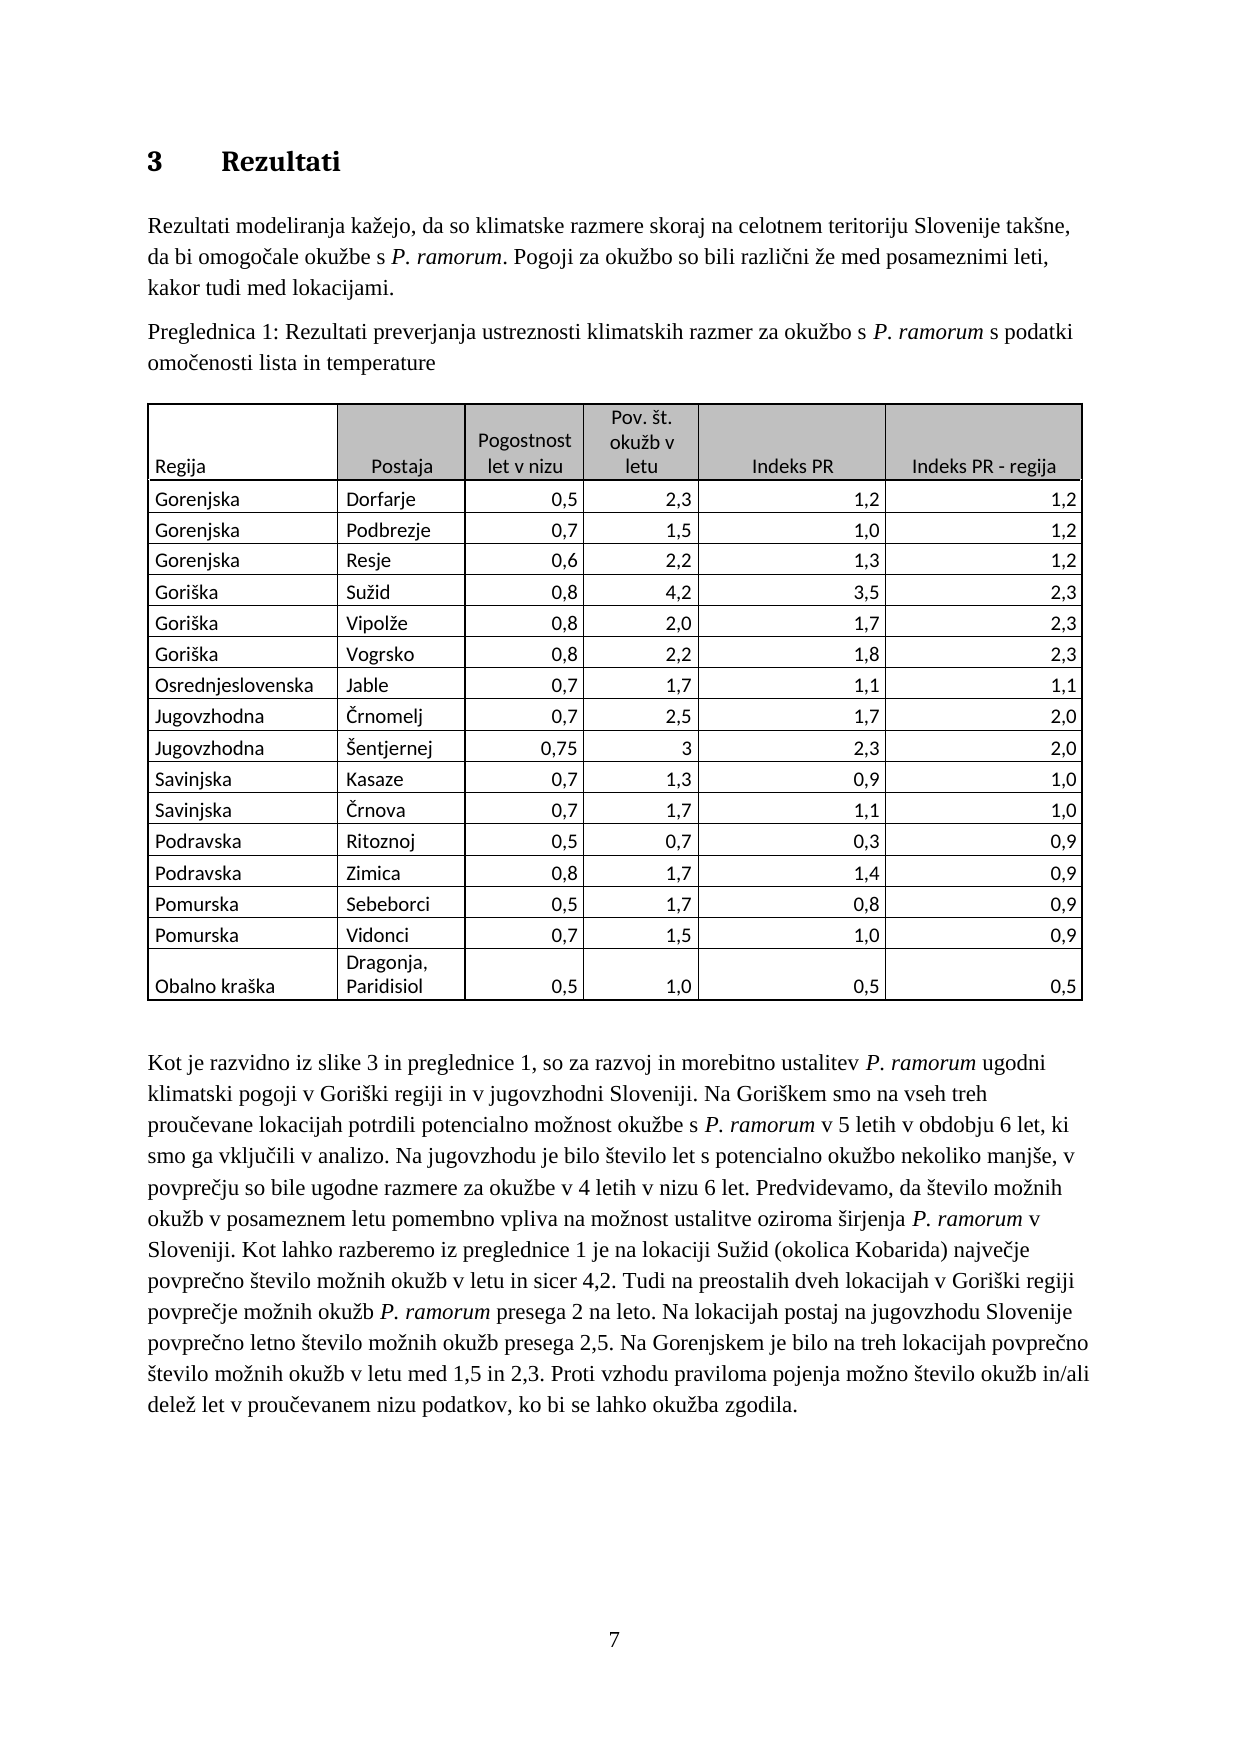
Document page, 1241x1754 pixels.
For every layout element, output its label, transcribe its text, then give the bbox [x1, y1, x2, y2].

table_cell 2,3 [699, 731, 885, 761]
table_cell 0,9 [886, 824, 1081, 854]
table_cell 1,2 [886, 544, 1081, 574]
table_cell 2,3 [886, 606, 1081, 636]
table_cell Jugovzhodna [149, 731, 337, 761]
table_cell Osrednjeslovenska [149, 668, 337, 698]
table_cell 0,75 [466, 731, 583, 761]
table_cell Jugovzhodna [149, 699, 337, 730]
table_cell Sebeborci [338, 887, 464, 917]
table_cell 1,0 [699, 918, 885, 948]
table_cell Vidonci [338, 918, 464, 948]
table_cell 2,0 [584, 606, 698, 636]
table_cell Črnomelj [338, 699, 464, 730]
table_cell 2,2 [584, 544, 698, 574]
table_cell Gorenjska [149, 479, 337, 512]
table_cell 0,5 [466, 824, 583, 854]
table_cell 1,1 [699, 793, 885, 823]
table_cell Črnova [338, 793, 464, 823]
table_cell 1,0 [886, 762, 1081, 792]
table_cell Gorenjska [149, 513, 337, 543]
table_cell 0,9 [699, 762, 885, 792]
table_cell Goriška [149, 575, 337, 604]
subtitle Rezultati [147, 145, 1105, 179]
table_cell Goriška [149, 637, 337, 667]
table_cell Dragonja, Paridisiol [338, 949, 464, 999]
text Preglednica 1: Rezultati preverjanja ustreznosti klimatskih razmer za okužbo s P. ramorum s podatki omočenosti lista in temperature [147, 318, 1074, 375]
table_cell 1,0 [886, 793, 1081, 823]
table_cell 0,7 [466, 918, 583, 948]
table_cell 2,0 [886, 699, 1081, 730]
table_cell 3,5 [699, 575, 885, 604]
table_cell 1,0 [699, 513, 885, 543]
table_cell Dorfarje [338, 481, 464, 512]
table_cell 0,7 [584, 824, 698, 854]
table_cell Kasaze [338, 762, 464, 792]
table_cell 0,7 [466, 699, 583, 730]
table_cell Zimica [338, 856, 464, 886]
table_cell 0,9 [886, 918, 1081, 948]
table_cell Podravska [149, 856, 337, 886]
table_cell 1,0 [584, 949, 698, 999]
table_cell Resje [338, 544, 464, 574]
table_cell 2,5 [584, 699, 698, 730]
table_header Pogostnost let v nizu [466, 405, 583, 479]
table_cell 1,2 [886, 479, 1081, 512]
table_cell 0,6 [466, 544, 583, 574]
table_cell 0,7 [466, 762, 583, 792]
table_cell Sužid [338, 575, 464, 604]
table_cell 0,5 [699, 949, 885, 999]
table_cell Vipolže [338, 606, 464, 636]
text Rezultati modeliranja kažejo, da so klimatske razmere skoraj na celotnem teritoriju Slovenije takšne, da bi omogočale okužbe s P. ramorum. Pogoji za okužbo so bili različni že med posameznimi leti, kakor tudi med lokacijami. [147, 212, 1073, 301]
table_header Indeks PR - regija [886, 405, 1081, 479]
table_cell 0,8 [699, 887, 885, 917]
table_cell 1,4 [699, 856, 885, 886]
table_cell 2,2 [584, 637, 698, 667]
table_cell 1,1 [886, 668, 1081, 698]
table_cell Pomurska [149, 918, 337, 948]
table_cell 2,3 [886, 575, 1081, 604]
table_cell 1,5 [584, 918, 698, 948]
table_cell 0,8 [466, 637, 583, 667]
table_cell 0,5 [886, 949, 1081, 999]
table_cell 1,2 [886, 513, 1081, 543]
table_cell Gorenjska [149, 544, 337, 574]
table_cell Goriška [149, 606, 337, 636]
table_cell 1,7 [699, 699, 885, 730]
table_cell 1,3 [584, 762, 698, 792]
table_cell Obalno kraška [149, 949, 337, 999]
table_cell 1,2 [699, 481, 885, 512]
table_cell 0,7 [466, 793, 583, 823]
table_cell Pomurska [149, 887, 337, 917]
table_cell 0,5 [466, 949, 583, 999]
table_header Regija [149, 405, 337, 479]
table_cell 0,9 [886, 856, 1081, 886]
table_cell 2,3 [886, 637, 1081, 667]
table_cell 0,7 [466, 513, 583, 543]
table_cell Savinjska [149, 793, 337, 823]
table_cell 3 [584, 731, 698, 761]
table_cell Šentjernej [338, 731, 464, 761]
table_cell 1,8 [699, 637, 885, 667]
table_cell 0,9 [886, 887, 1081, 917]
table_cell Jable [338, 668, 464, 698]
table_header Postaja [338, 405, 464, 479]
table_cell 1,3 [699, 544, 885, 574]
table_cell 1,5 [584, 513, 698, 543]
table_cell Savinjska [149, 762, 337, 792]
text Kot je razvidno iz slike 3 in preglednice 1, so za razvoj in morebitno ustalitev P. ramorum ugodni klimatski pogoji v Goriški regiji in v jugovzhodni Sloveniji. Na Goriškem smo na vseh treh [147, 1049, 1047, 1107]
table_cell 0,8 [466, 606, 583, 636]
table_cell 1,7 [584, 887, 698, 917]
table_cell 0,8 [466, 575, 583, 604]
table_cell 2,3 [584, 481, 698, 512]
table_cell Podbrezje [338, 513, 464, 543]
table_cell 2,0 [886, 731, 1081, 761]
text proučevane lokacijah potrdili potencialno možnost okužbe s P. ramorum v 5 letih v obdobju 6 let, ki smo ga vključili v analizo. Na jugovzhodu je bilo število let s potencialno okužbo nekoliko manjše, v povprečju so bile ugodne razmere za okužbe v 4 letih v nizu 6 let. Predvidevamo, da število možnih okužb v posameznem letu pomembno vpliva na možnost ustalitve oziroma širjenja P. ramorum v Sloveniji. Kot lahko razberemo iz preglednice 1 je na lokaciji Sužid (okolica Kobarida) največje povprečno število možnih okužb v letu in sicer 4,2. Tudi na preostalih dveh lokacijah v Goriški regiji povprečje možnih okužb P. ramorum presega 2 na leto. Na lokacijah postaj na jugovzhodu Slovenije povprečno letno število možnih okužb presega 2,5. Na Gorenjskem je bilo na treh lokacijah povprečno število možnih okužb v letu med 1,5 in 2,3. Proti vzhodu praviloma pojenja možno število okužb in/ali delež let v proučevanem nizu podatkov, ko bi se lahko okužba zgodila. [147, 1112, 1092, 1417]
table_cell Ritoznoj [338, 824, 464, 854]
table_cell 0,7 [466, 668, 583, 698]
table_cell 1,7 [584, 793, 698, 823]
table_cell Podravska [149, 824, 337, 854]
table_cell 1,7 [699, 606, 885, 636]
table_cell 1,1 [699, 668, 885, 698]
table_cell 0,3 [699, 824, 885, 854]
table_cell 0,5 [466, 481, 583, 512]
table_header Pov. št. okužb v letu [584, 405, 698, 479]
table_cell 0,8 [466, 856, 583, 886]
table_cell Vogrsko [338, 637, 464, 667]
table_cell 4,2 [584, 575, 698, 604]
table_header Indeks PR [699, 405, 885, 479]
table_cell 0,5 [466, 887, 583, 917]
table_cell 1,7 [584, 856, 698, 886]
table_cell 1,7 [584, 668, 698, 698]
